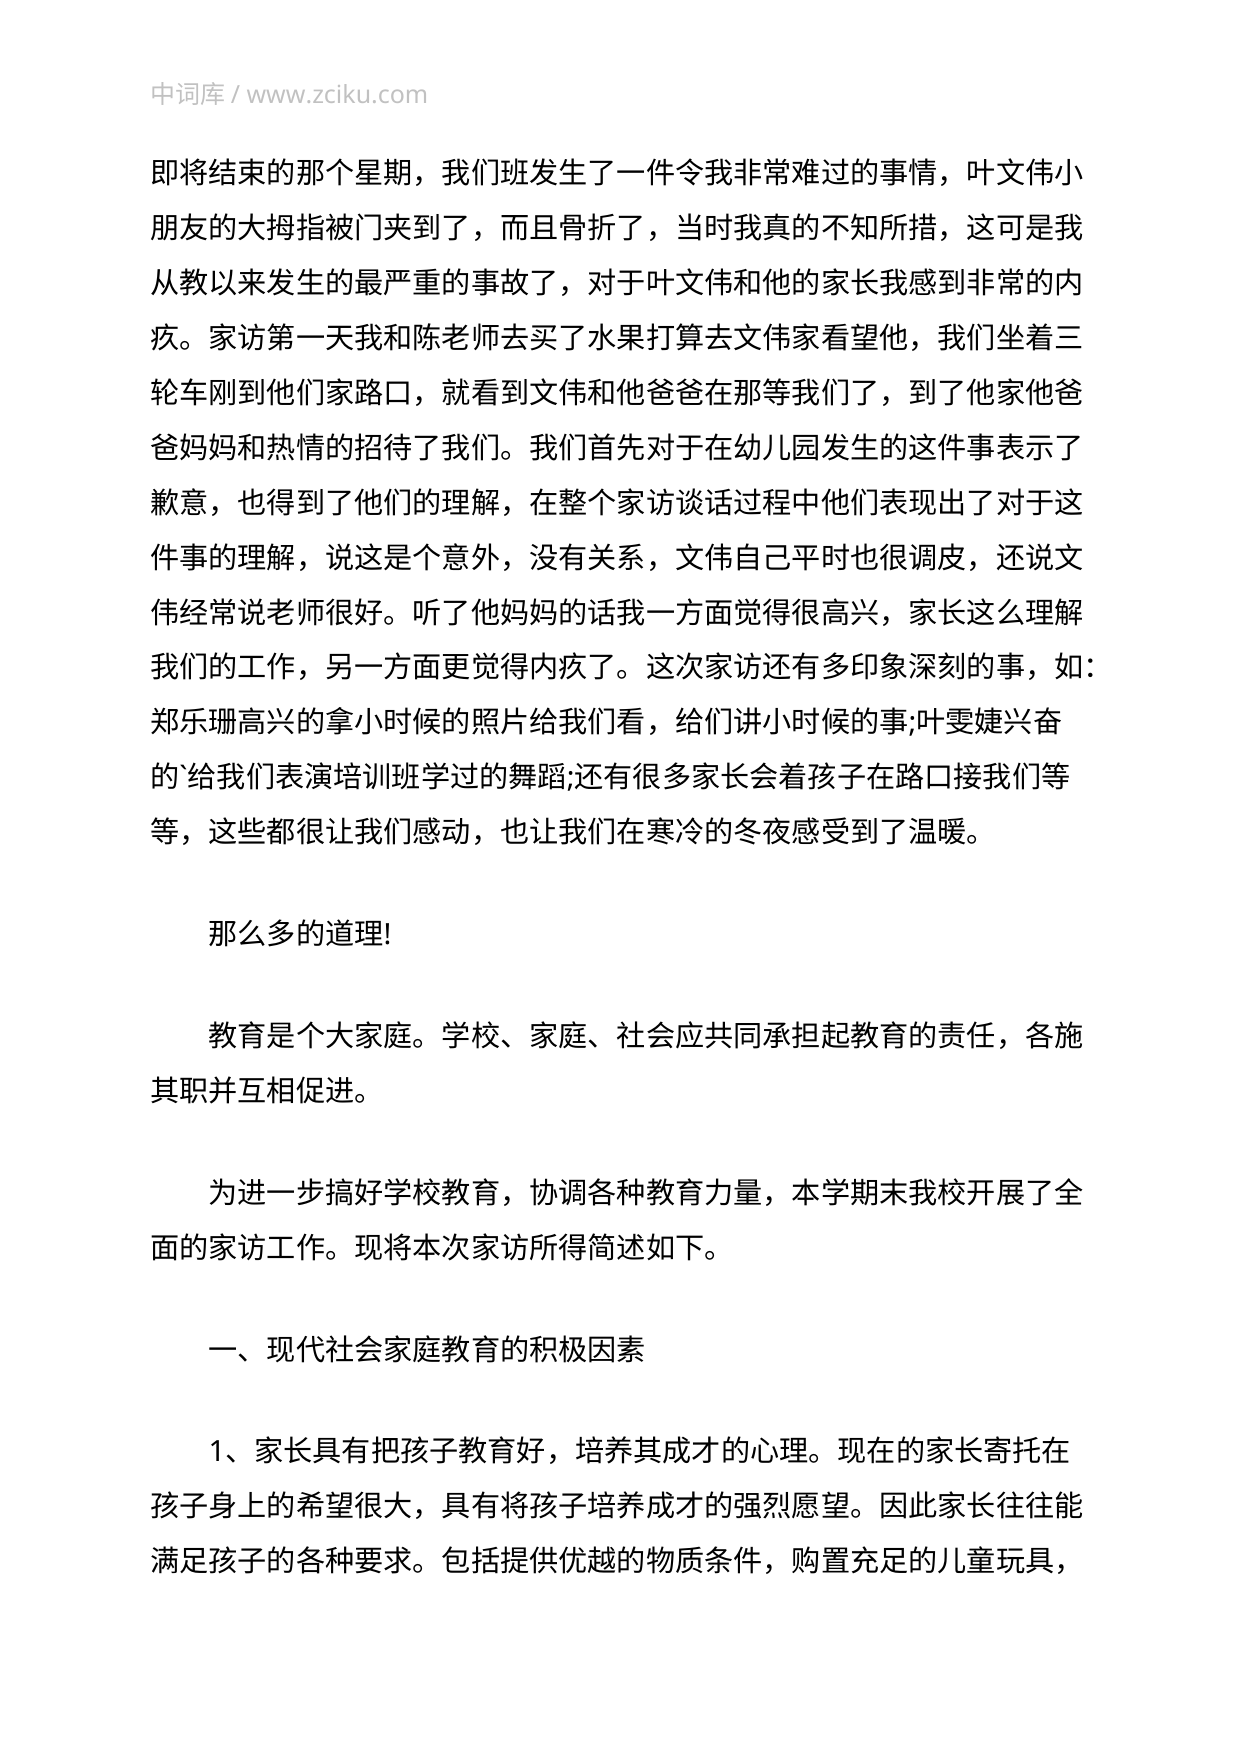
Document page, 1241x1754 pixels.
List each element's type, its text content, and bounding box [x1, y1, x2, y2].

text 一、现代社会家庭教育的积极因素 [150, 1326, 1090, 1368]
text 那么多的道理! [150, 911, 1090, 953]
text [150, 150, 1090, 851]
text 为进一步搞好学校教育，协调各种教育力量，本学期末我校开展了全面的家访工作。现将本次家访所得简述如下。 [150, 1169, 1090, 1267]
text 教育是个大家庭。学校、家庭、社会应共同承担起教育的责任，各施其职并互相促进。 [150, 1013, 1090, 1110]
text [150, 1428, 1090, 1580]
